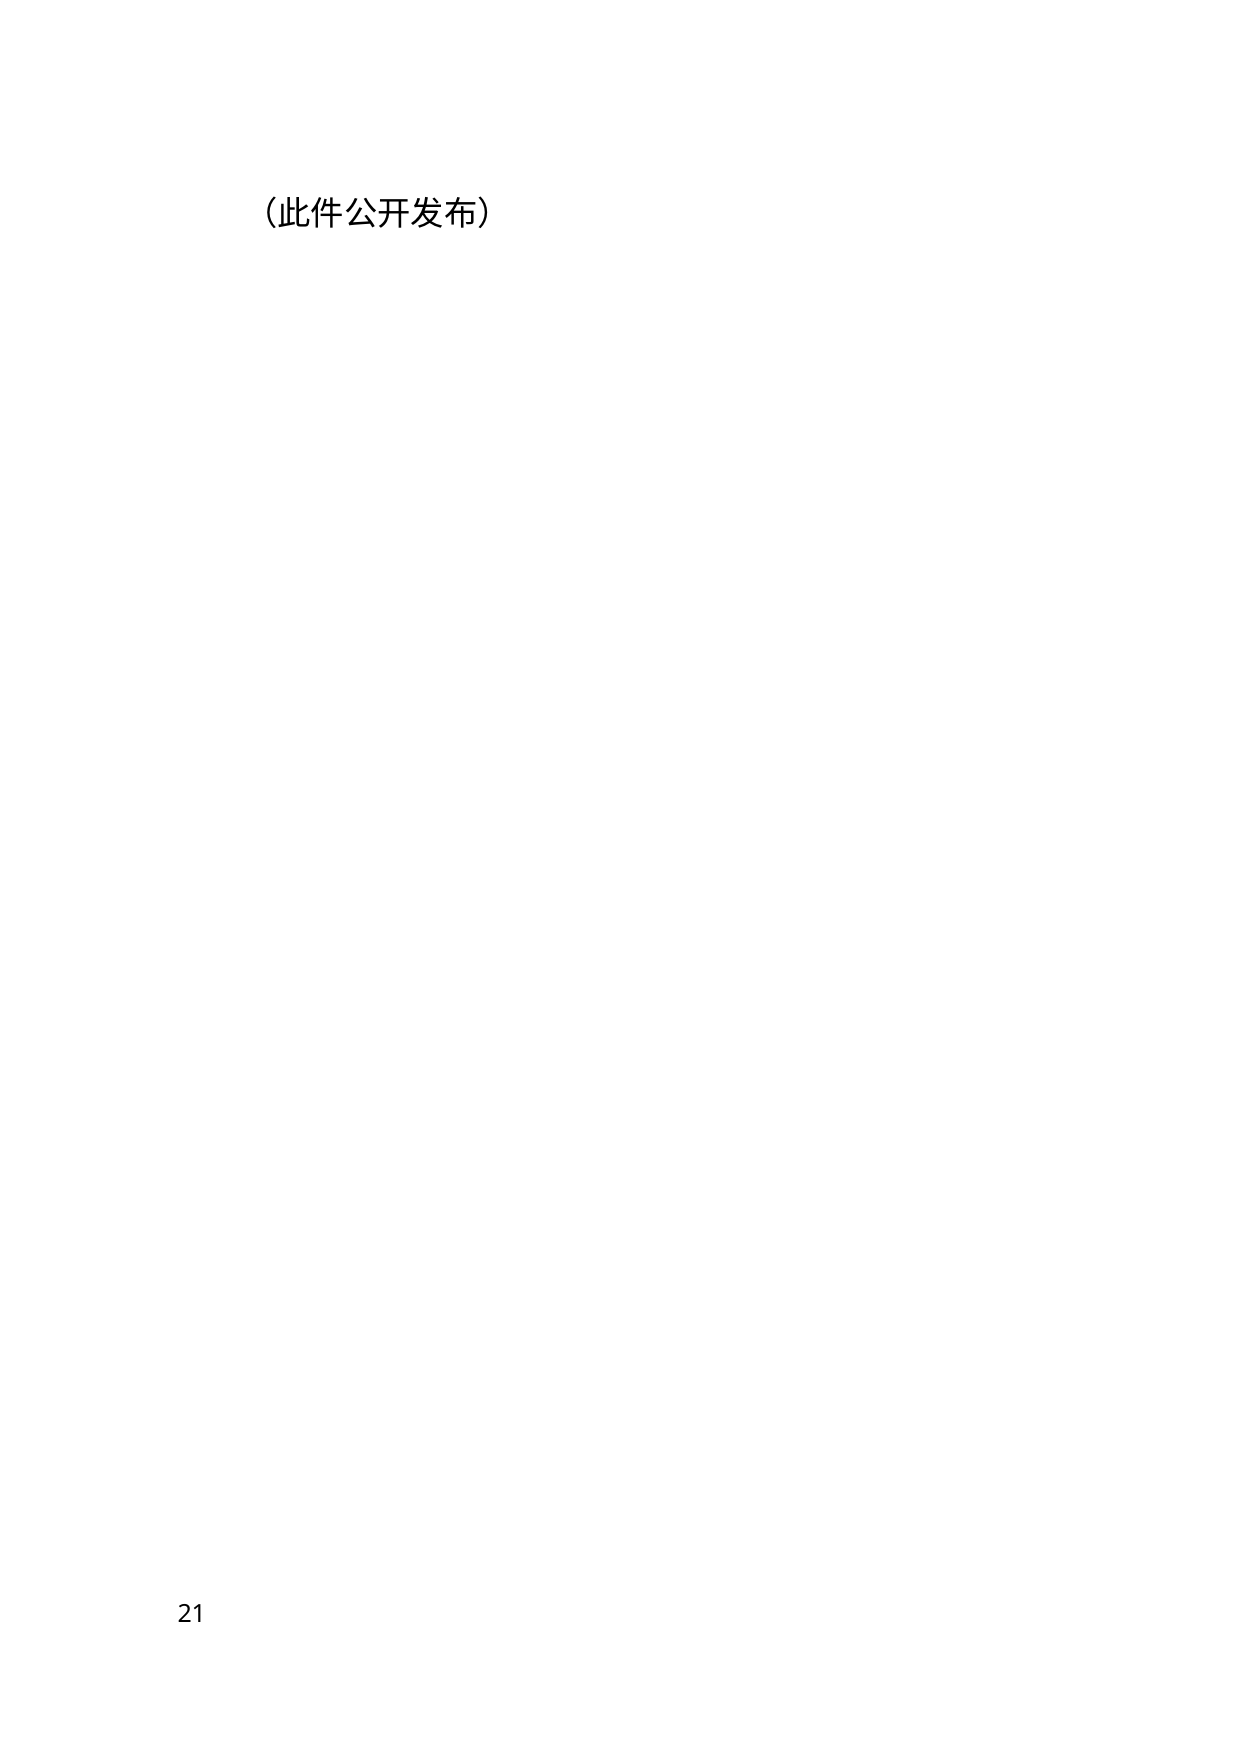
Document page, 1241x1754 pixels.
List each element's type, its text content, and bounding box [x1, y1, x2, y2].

text （此件公开发布） [177, 178, 1063, 243]
